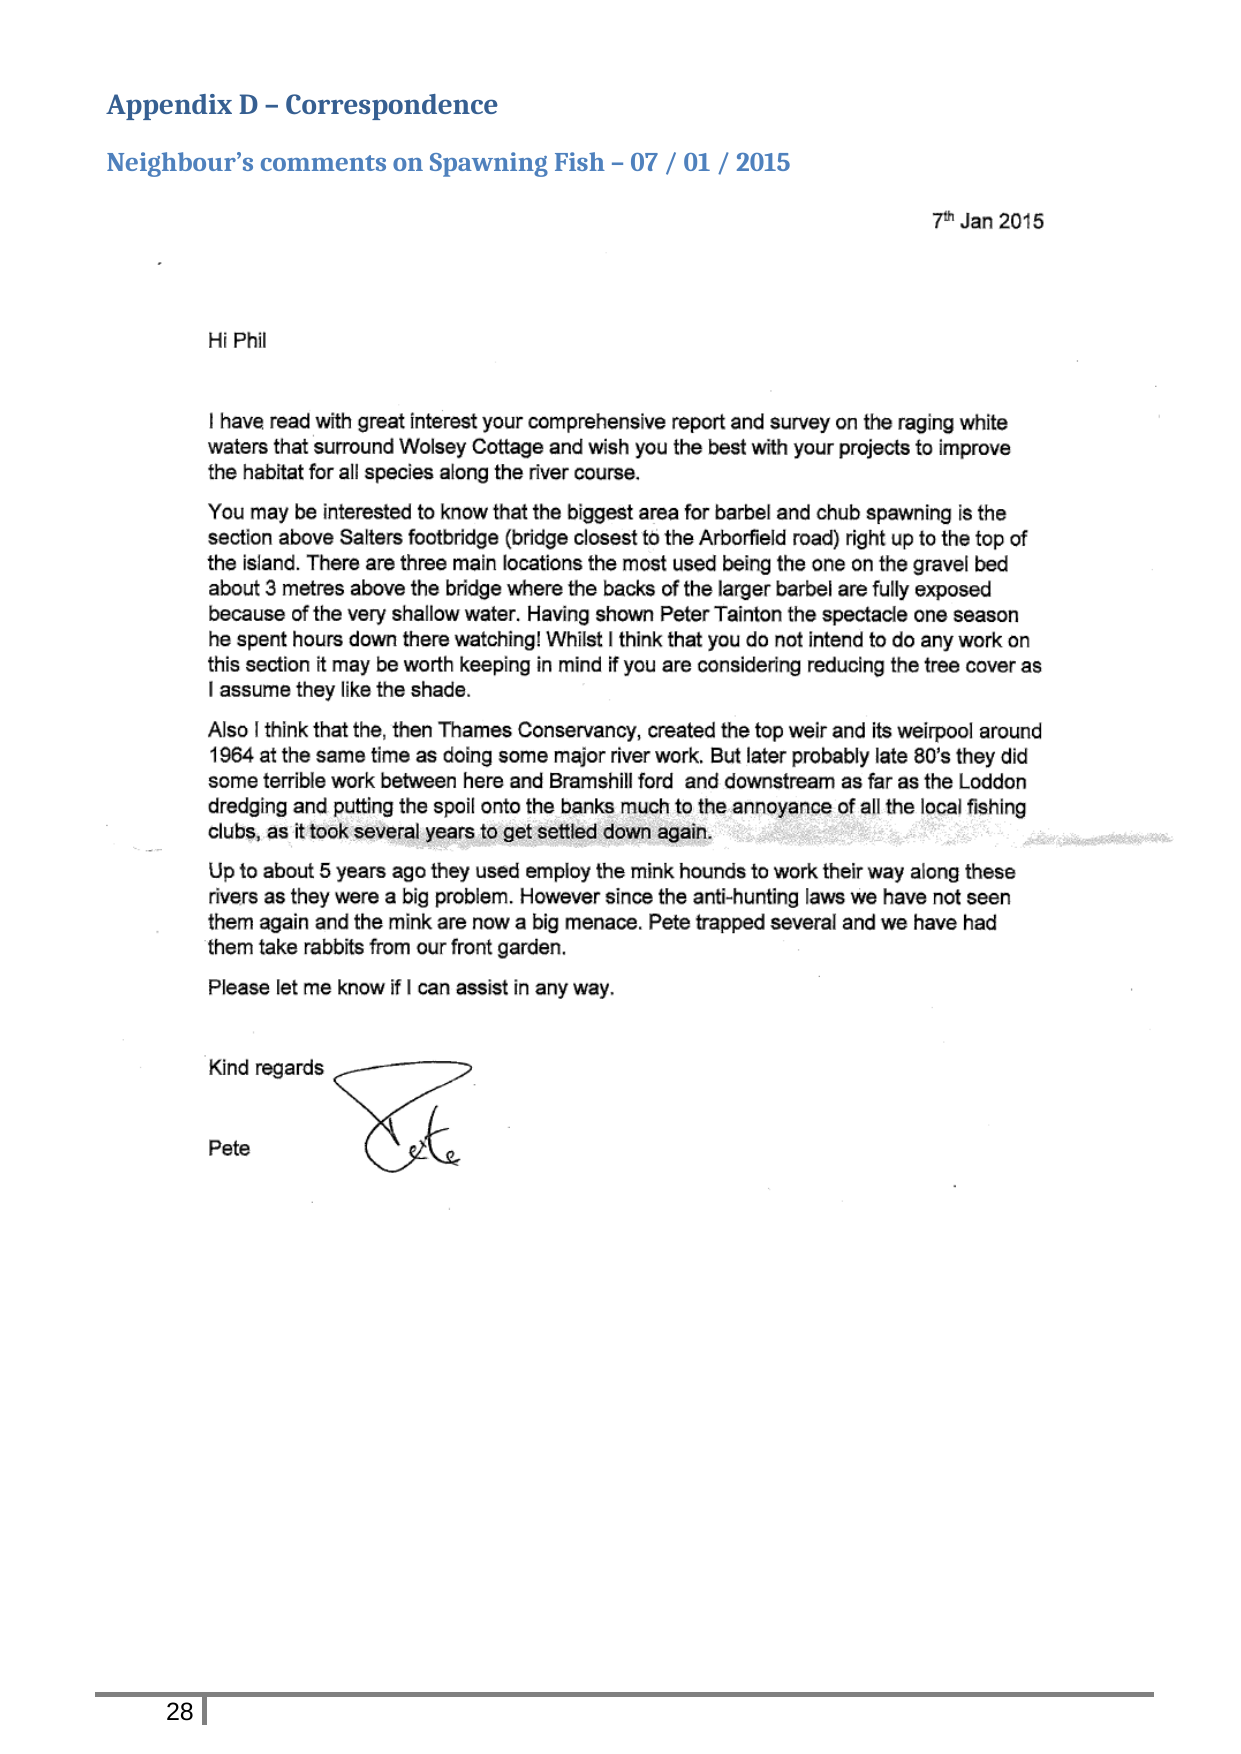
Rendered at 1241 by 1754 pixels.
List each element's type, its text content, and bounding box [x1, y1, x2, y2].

subtitle Neighbour’s comments on Spawning Fish – 07 / 01 / 2015 [106, 147, 1165, 178]
subtitle Appendix D – Correspondence [106, 88, 1165, 121]
picture [106, 182, 1188, 1211]
